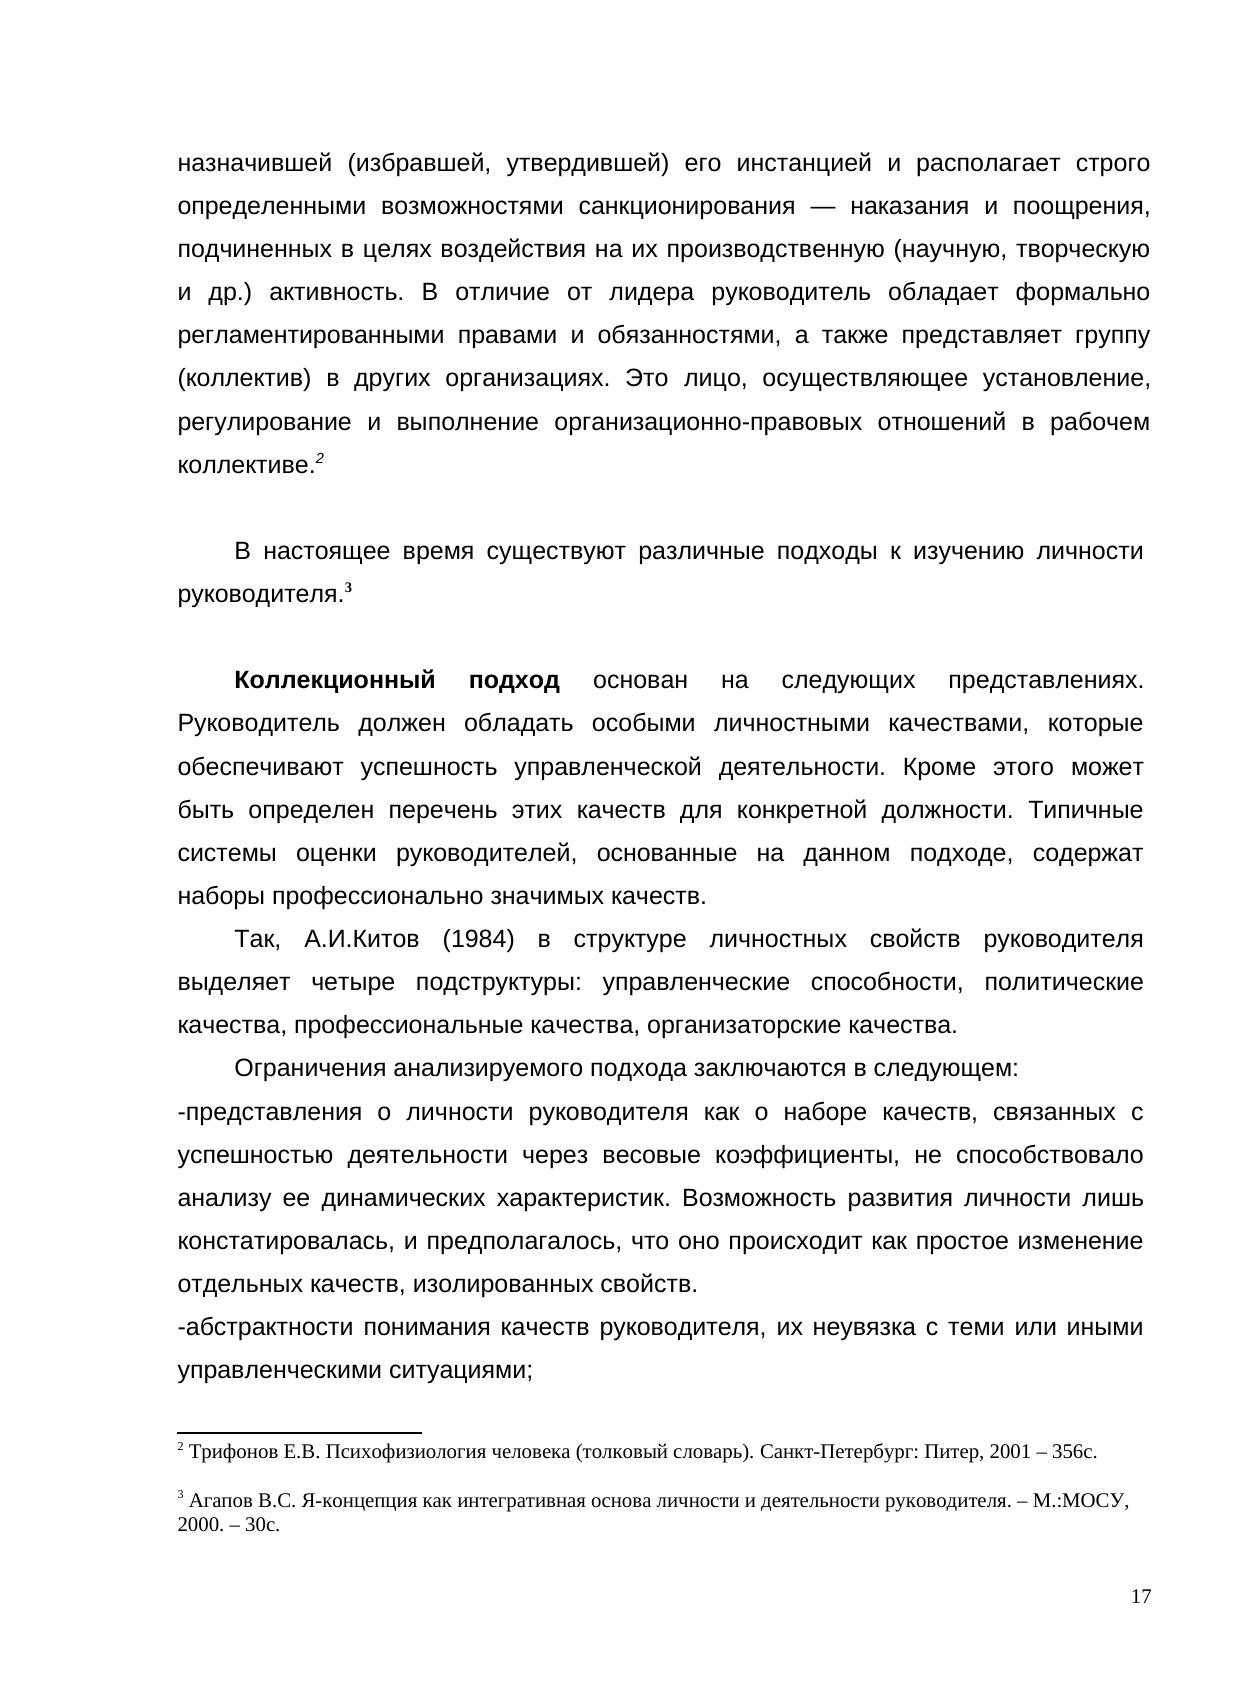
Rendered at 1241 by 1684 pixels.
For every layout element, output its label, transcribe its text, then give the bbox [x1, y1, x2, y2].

text В настоящее время существуют различные подходы к изучению личности руководителя. [177, 536, 1145, 608]
text -представления о личности руководителя как о наборе качеств, связанных с успешностью деятельности через весовые коэффициенты, не способствовало анализу ее динамических характеристик. Возможность развития личности лишь констатировалась, и предполагалось, что оно происходит как простое изменение отдельных качеств, изолированных свойств. [177, 1097, 1145, 1298]
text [177, 148, 1152, 478]
text Коллекционный подход основан на следующих представлениях. Руководитель должен обладать особыми личностными качествами, которые обеспечивают успешность управленческой деятельности. Кроме этого может быть определен перечень этих качеств для конкретной должности. Типичные системы оценки руководителей, основанные на данном подходе, содержат наборы профессионально значимых качеств. [177, 665, 1145, 910]
text -абстрактности понимания качеств руководителя, их неувязка с теми или иными управленческими ситуациями; [177, 1312, 1145, 1384]
text Так, А.И.Китов (1984) в структуре личностных свойств руководителя выделяет четыре подструктуры: управленческие способности, политические качества, профессиональные качества, организаторские качества. [177, 924, 1145, 1039]
text Ограничения анализируемого подхода заключаются в следующем: [177, 1053, 1145, 1082]
